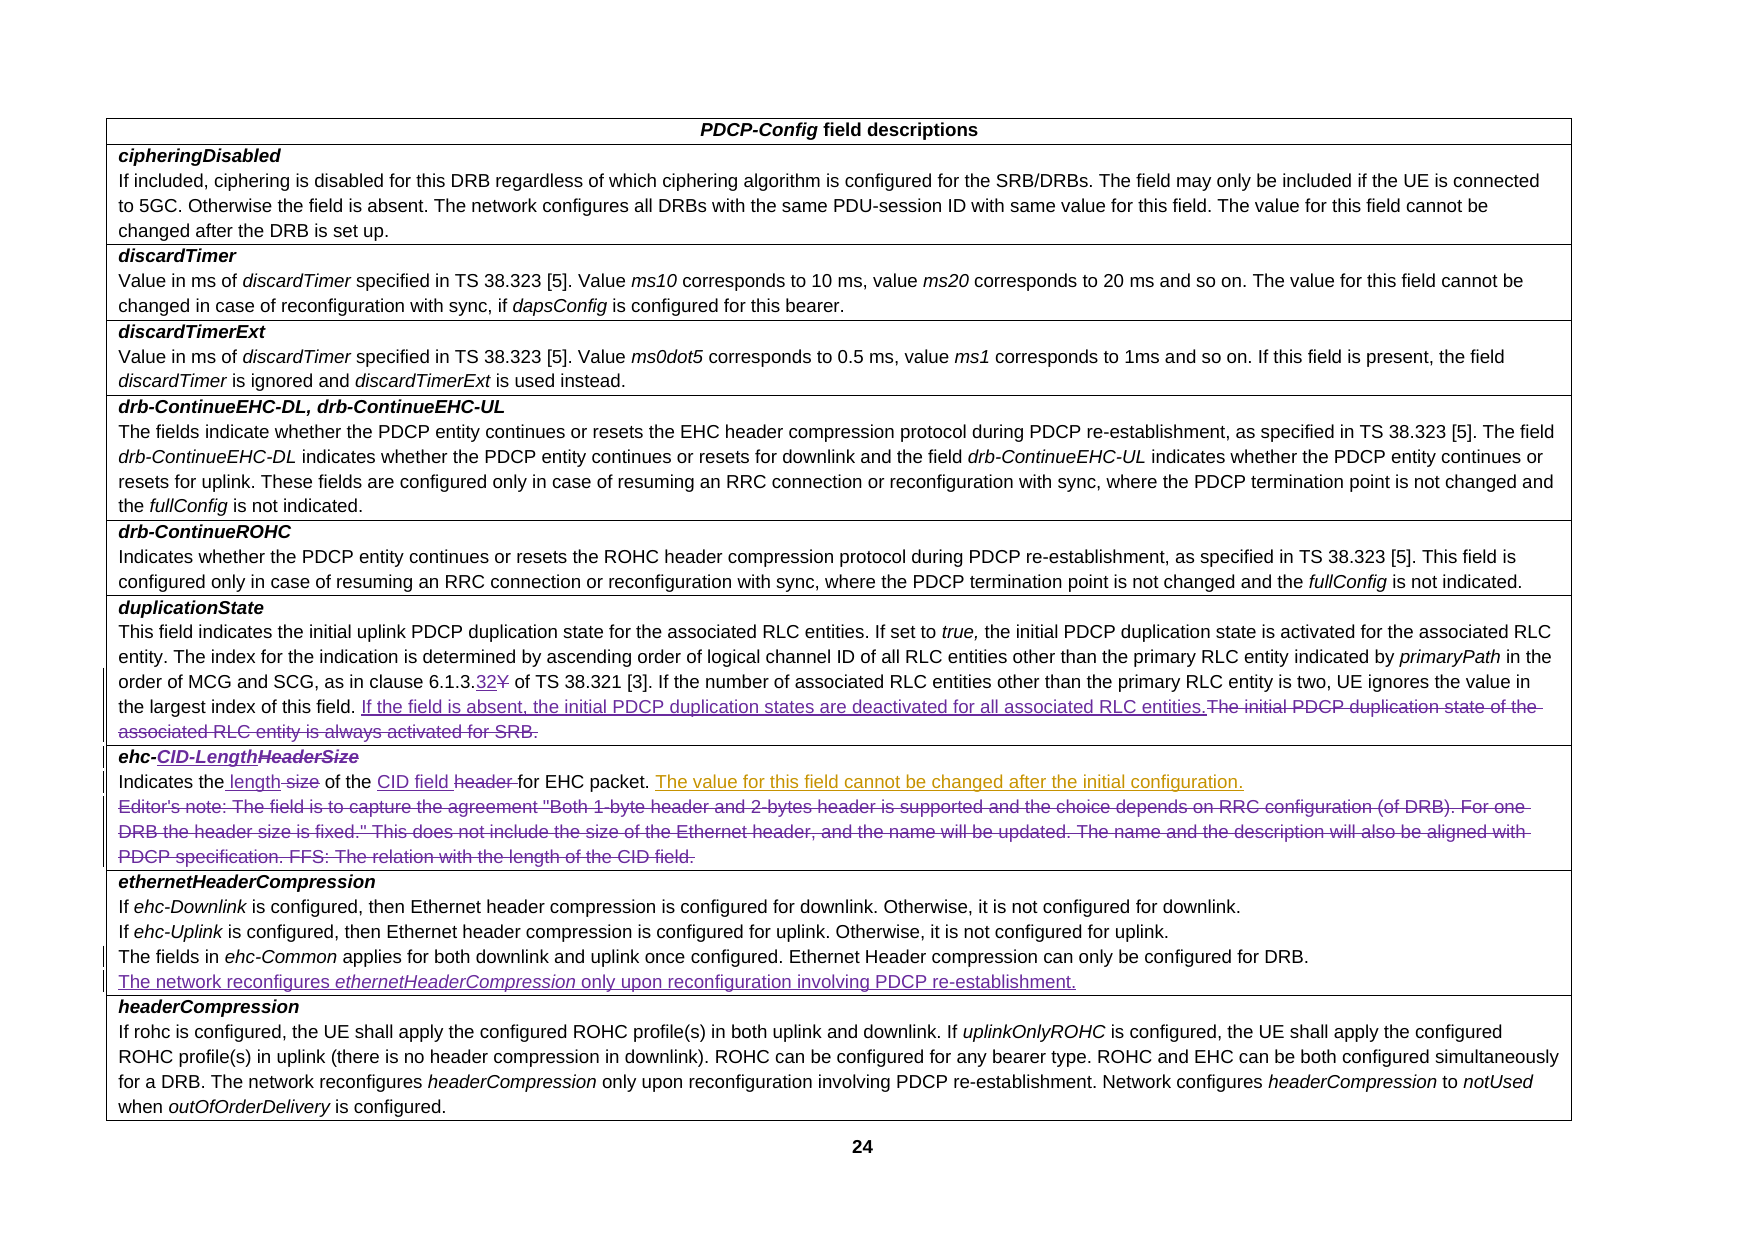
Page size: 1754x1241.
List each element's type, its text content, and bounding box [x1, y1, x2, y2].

table_cell ethernetHeaderCompression If ehc-Downlink is configured, then Ethernet header compression is configured for downlink. Otherwise, it is not configured for downlink. If ehc-Uplink is configured, then Ethernet header compression is configured for uplink. Otherwise, it is not configured for uplink. The fields in ehc-Common applies for both downlink and uplink once configured. Ethernet Header compression can only be configured for DRB. [107, 871, 1571, 995]
table_cell duplicationState This field indicates the initial uplink PDCP duplication state for the associated RLC entities. If set to true, the initial PDCP duplication state is activated for the associated RLC entity. The index for the indication is determined by ascending order of logical channel ID of all RLC entities other than the primary RLC entity indicated by primaryPath in the order of MCG and SCG, as in clause 6.1.3. of TS 38.321 [3]. If the number of associated RLC entities other than the primary RLC entity is two, UE ignores the value in the largest index of this field. [107, 596, 1571, 745]
table_cell ehc- Indicates the of the for EHC packet. [107, 746, 1571, 870]
table_cell headerCompression If rohc is configured, the UE shall apply the configured ROHC profile(s) in both uplink and downlink. If uplinkOnlyROHC is configured, the UE shall apply the configured ROHC profile(s) in uplink (there is no header compression in downlink). ROHC can be configured for any bearer type. ROHC and EHC can be both configured simultaneously for a DRB. The network reconfigures headerCompression only upon reconfiguration involving PDCP re-establishment. Network configures headerCompression to notUsed when outOfOrderDelivery is configured. [107, 996, 1571, 1120]
table_header PDCP-Config field descriptions [107, 119, 1571, 144]
table_cell drb-ContinueROHC Indicates whether the PDCP entity continues or resets the ROHC header compression protocol during PDCP re-establishment, as specified in TS 38.323 [5]. This field is configured only in case of resuming an RRC connection or reconfiguration with sync, where the PDCP termination point is not changed and the fullConfig is not indicated. [107, 521, 1571, 595]
table_cell drb-ContinueEHC-DL, drb-ContinueEHC-UL The fields indicate whether the PDCP entity continues or resets the EHC header compression protocol during PDCP re-establishment, as specified in TS 38.323 [5]. The field drb-ContinueEHC-DL indicates whether the PDCP entity continues or resets for downlink and the field drb-ContinueEHC-UL indicates whether the PDCP entity continues or resets for uplink. These fields are configured only in case of resuming an RRC connection or reconfiguration with sync, where the PDCP termination point is not changed and the fullConfig is not indicated. [107, 396, 1571, 520]
table_cell cipheringDisabled If included, ciphering is disabled for this DRB regardless of which ciphering algorithm is configured for the SRB/DRBs. The field may only be included if the UE is connected to 5GC. Otherwise the field is absent. The network configures all DRBs with the same PDU-session ID with same value for this field. The value for this field cannot be changed after the DRB is set up. [107, 145, 1571, 244]
table_cell discardTimer Value in ms of discardTimer specified in TS 38.323 [5]. Value ms10 corresponds to 10 ms, value ms20 corresponds to 20 ms and so on. The value for this field cannot be changed in case of reconfiguration with sync, if dapsConfig is configured for this bearer. [107, 245, 1571, 319]
table_cell discardTimerExt Value in ms of discardTimer specified in TS 38.323 [5]. Value ms0dot5 corresponds to 0.5 ms, value ms1 corresponds to 1ms and so on. If this field is present, the field discardTimer is ignored and discardTimerExt is used instead. [107, 321, 1571, 395]
